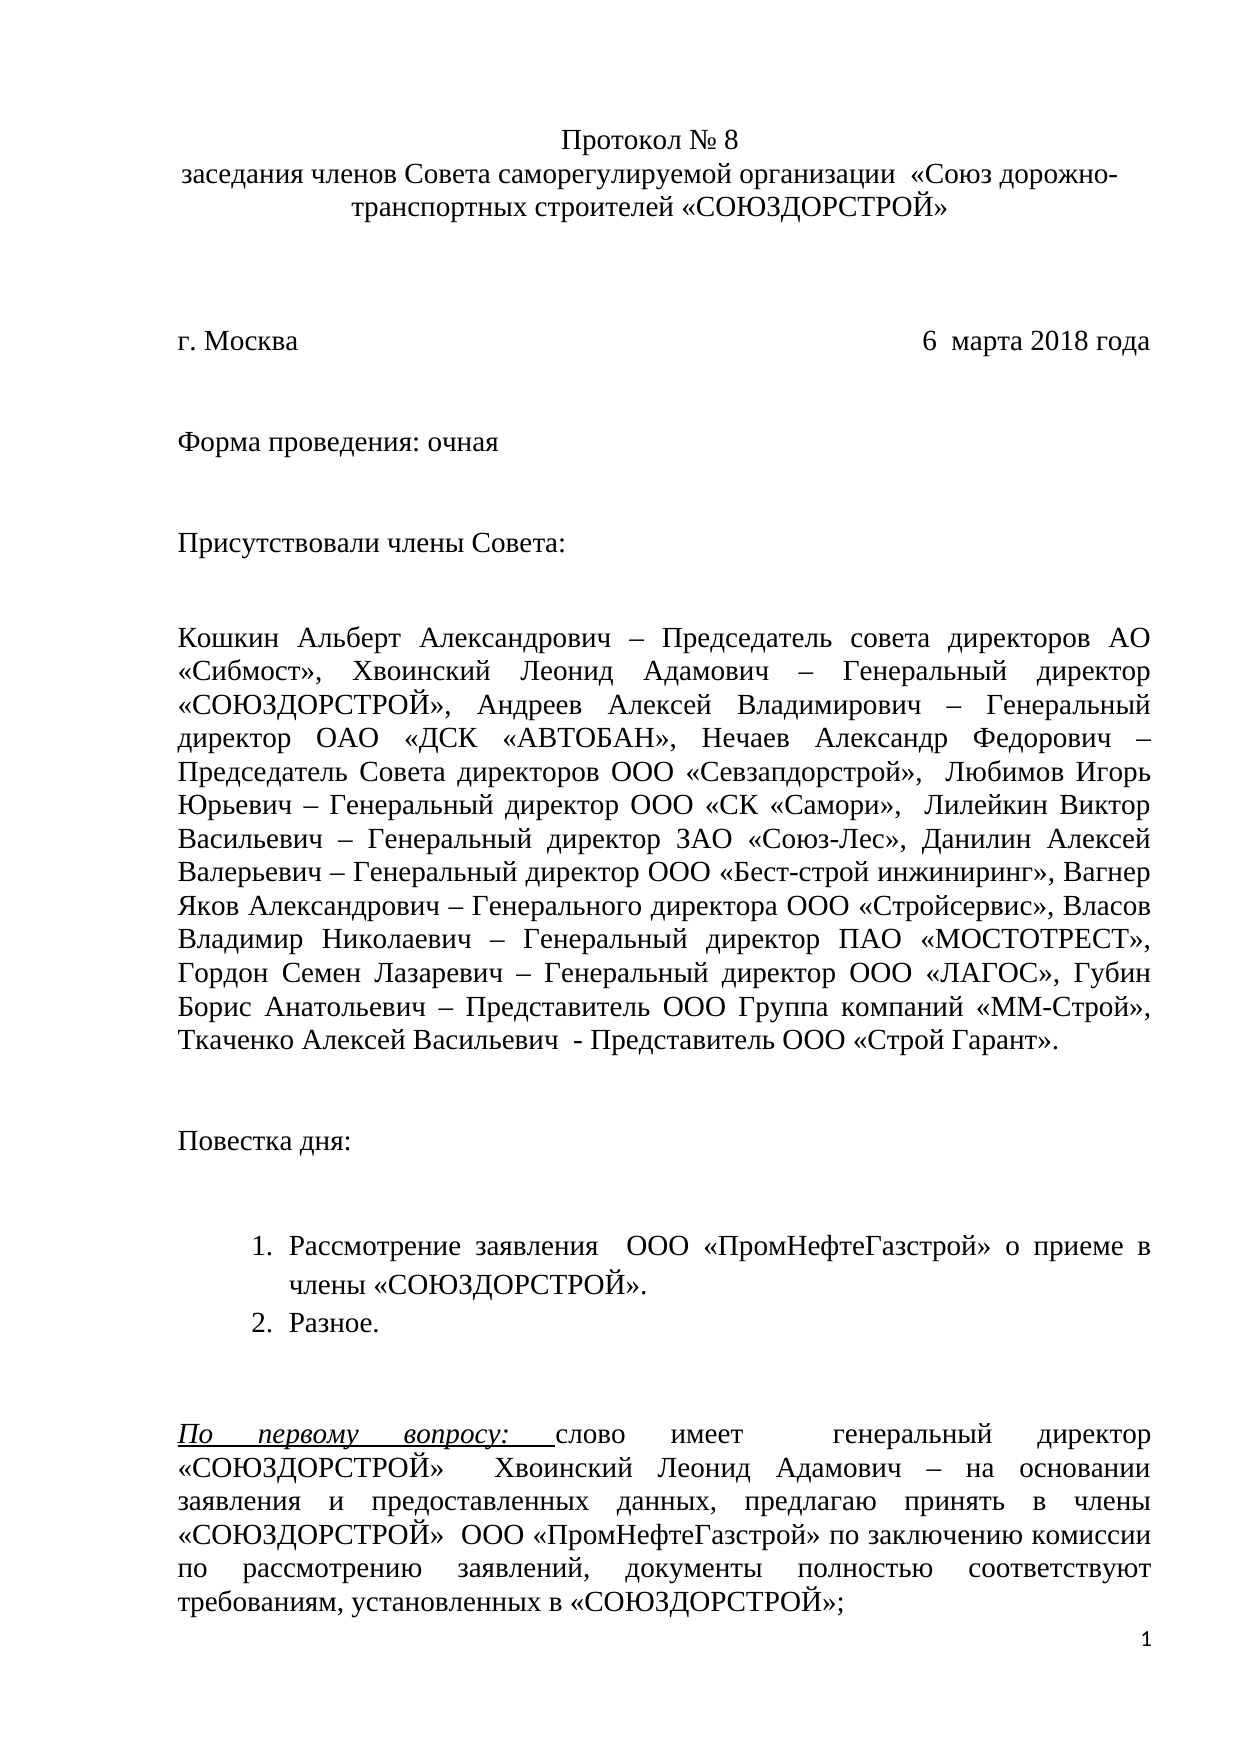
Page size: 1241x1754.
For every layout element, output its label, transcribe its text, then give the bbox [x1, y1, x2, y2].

text заседания членов Совета саморегулируемой организации «Союз дорожно- транспортных строителей «СОЮЗДОРСТРОЙ» [148, 156, 1152, 223]
text Кошкин Альберт Александрович – Председатель совета директоров АО «Сибмост», Хвоинский Леонид Адамович – Генеральный директор «СОЮЗДОРСТРОЙ», Андреев Алексей Владимирович – Генеральный директор ОАО «ДСК «АВТОБАН», Нечаев Александр Федорович – Председатель Совета директоров ООО «Севзапдорстрой», Любимов Игорь Юрьевич – Генеральный директор ООО «СК «Самори», Лилейкин Виктор Васильевич – Генеральный директор ЗАО «Союз-Лес», Данилин Алексей Валерьевич – Генеральный директор ООО «Бест-строй инжиниринг», Вагнер Яков Александрович – Генерального директора ООО «Стройсервис», Власов Владимир Николаевич – Генеральный директор ПАО «МОСТОТРЕСТ», Гордон Семен Лазаревич – Генеральный директор ООО «ЛАГОС», Губин Борис Анатольевич – Представитель ООО Группа компаний «ММ-Строй», Ткаченко Алексей Васильевич - Представитель ООО «Строй Гарант». [177, 620, 1152, 1056]
list Рассмотрение заявления ООО «ПромНефтеГазстрой» о приеме в члены «СОЮЗДОРСТРОЙ». [251, 1228, 1152, 1301]
list По первому вопросу: слово имеет генеральный директор «СОЮЗДОРСТРОЙ» Хвоинский Леонид Адамович – на основании заявления и предоставленных данных, предлагаю принять в члены «СОЮЗДОРСТРОЙ» ООО «ПромНефтеГазстрой» по заключению комиссии по рассмотрению заявлений, документы полностью соответствуют требованиям, установленных в «СОЮЗДОРСТРОЙ»; [177, 1416, 1152, 1617]
text Повестка дня: [177, 1123, 1152, 1156]
text Присутствовали члены Совета: [177, 525, 1152, 558]
text Форма проведения: очная [177, 424, 1152, 458]
text Протокол № 8 [148, 122, 1152, 156]
text г. Москва 6 марта 2018 года [177, 323, 1152, 357]
list Разное. [251, 1306, 1152, 1339]
